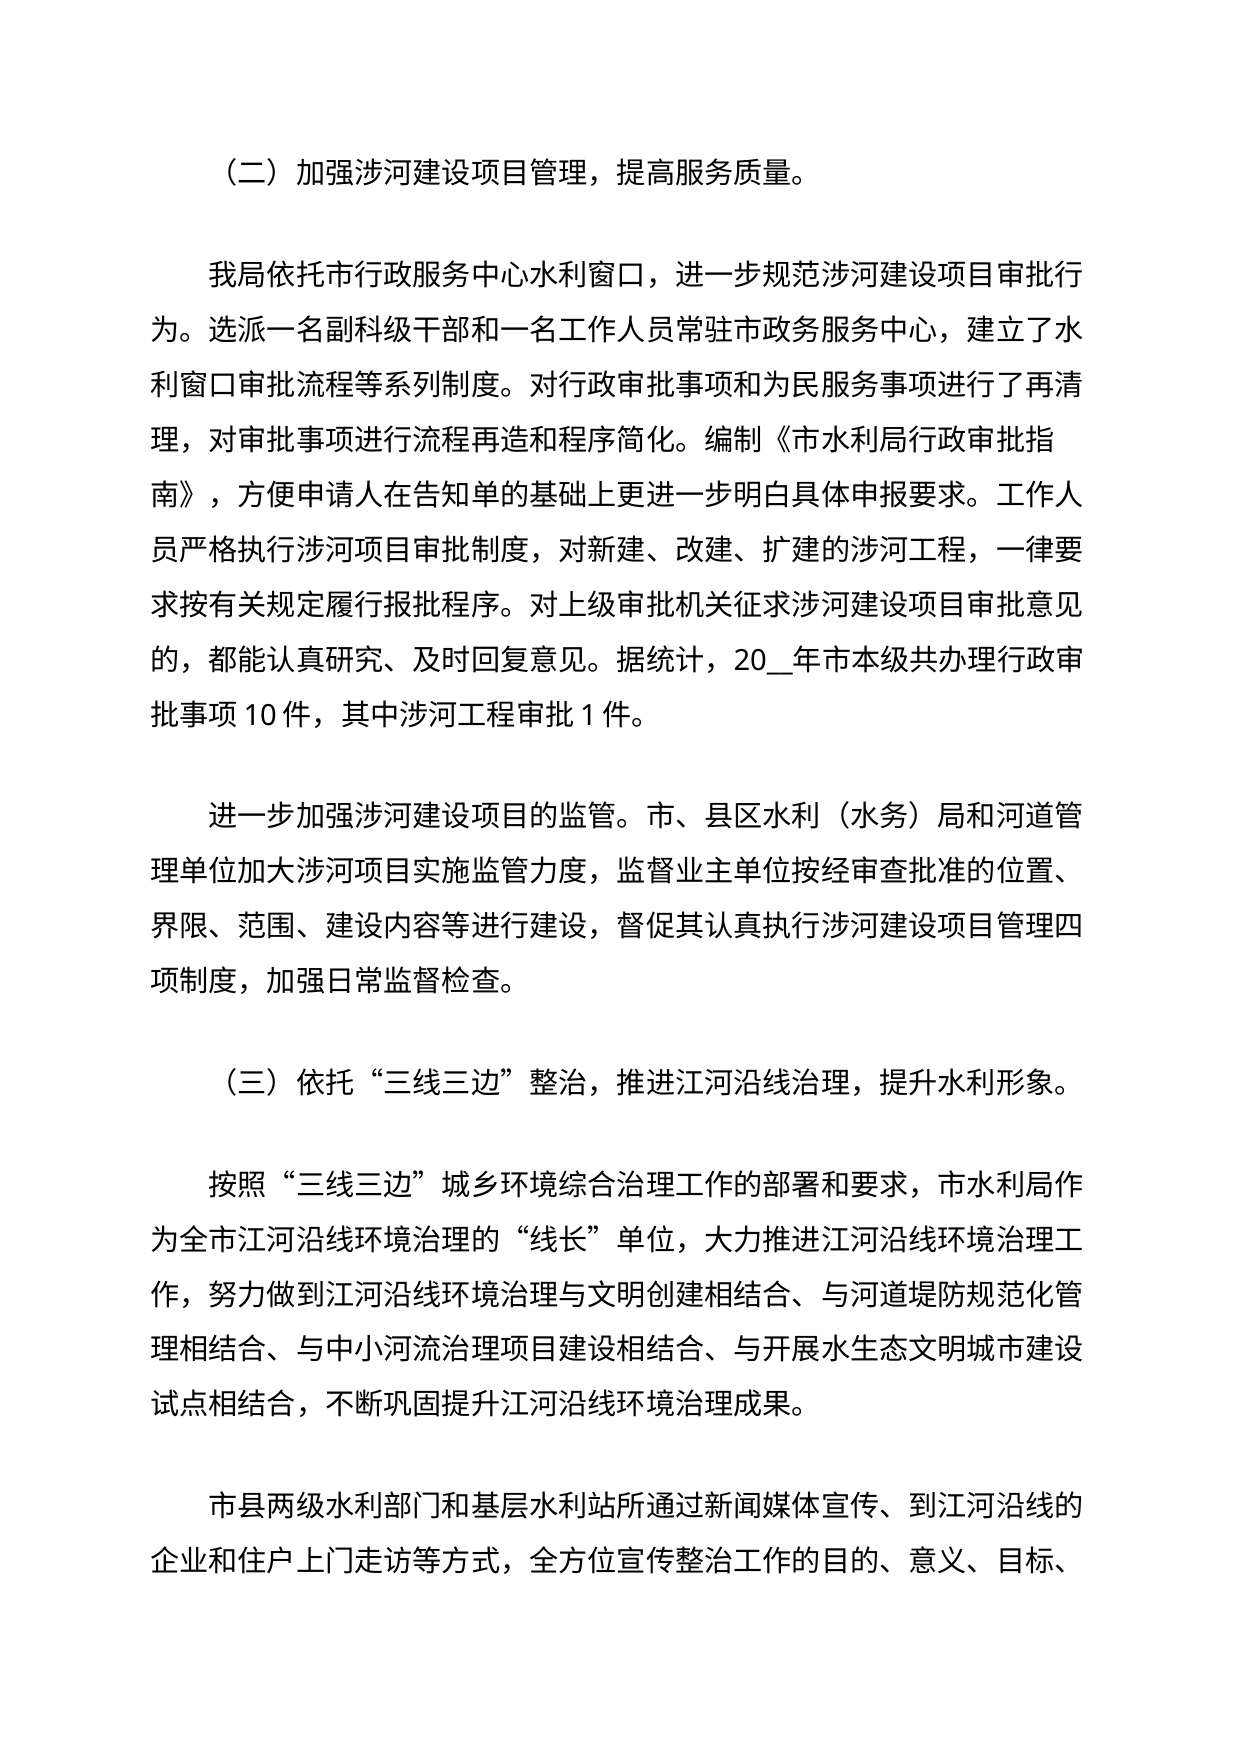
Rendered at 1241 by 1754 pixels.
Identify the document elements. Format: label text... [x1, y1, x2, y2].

text 进一步加强涉河建设项目的监管。市、县区水利（水务）局和河道管理单位加大涉河项目实施监管力度，监督业主单位按经审查批准的位置、界限、范围、建设内容等进行建设，督促其认真执行涉河建设项目管理四项制度，加强日常监督检查。 [150, 793, 1090, 1000]
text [150, 1483, 1090, 1580]
text （二）加强涉河建设项目管理，提高服务质量。 [150, 150, 1090, 192]
text 我局依托市行政服务中心水利窗口，进一步规范涉河建设项目审批行为。选派一名副科级干部和一名工作人员常驻市政务服务中心，建立了水利窗口审批流程等系列制度。对行政审批事项和为民服务事项进行了再清理，对审批事项进行流程再造和程序简化。编制《市水利局行政审批指南》，方便申请人在告知单的基础上更进一步明白具体申报要求。工作人员严格执行涉河项目审批制度，对新建、改建、扩建的涉河工程，一律要求按有关规定履行报批程序。对上级审批机关征求涉河建设项目审批意见的，都能认真研究、及时回复意见。据统计，20__年市本级共办理行政审批事项10件，其中涉河工程审批1件。 [150, 252, 1090, 733]
text （三）依托“三线三边”整治，推进江河沿线治理，提升水利形象。 [150, 1059, 1090, 1102]
text 按照“三线三边”城乡环境综合治理工作的部署和要求，市水利局作为全市江河沿线环境治理的“线长”单位，大力推进江河沿线环境治理工作，努力做到江河沿线环境治理与文明创建相结合、与河道堤防规范化管理相结合、与中小河流治理项目建设相结合、与开展水生态文明城市建设试点相结合，不断巩固提升江河沿线环境治理成果。 [150, 1161, 1090, 1423]
